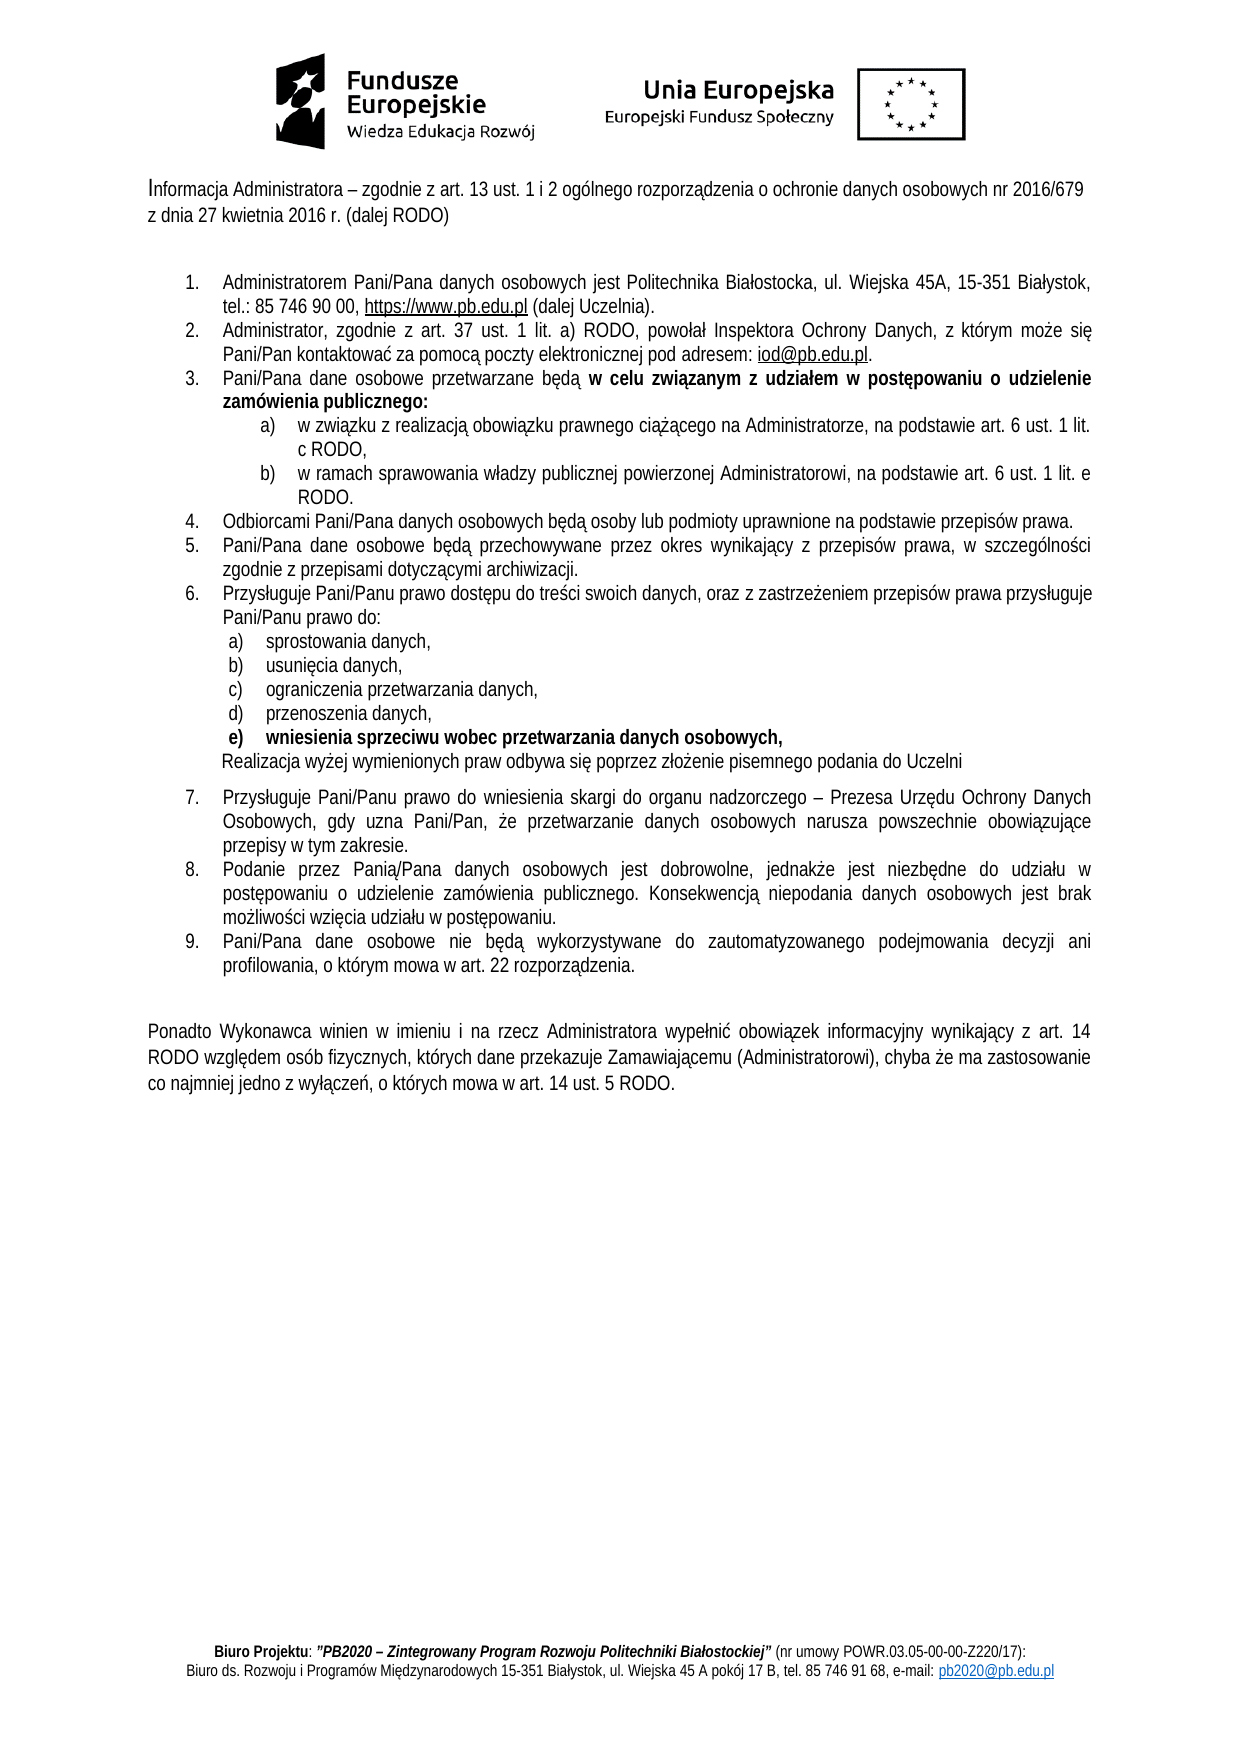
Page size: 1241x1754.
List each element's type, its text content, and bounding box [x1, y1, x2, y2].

list Odbiorcami Pani/Pana danych osobowych będą osoby lub podmioty uprawnione na podstawie przepisów prawa. [185, 509, 1093, 533]
list Przysługuje Pani/Panu prawo dostępu do treści swoich danych, oraz z zastrzeżeniem przepisów prawa przysługuje Pani/Panu prawo do: [185, 581, 1093, 629]
picture [252, 29, 989, 173]
text Realizacja wyżej wymienionych praw odbywa się poprzez złożenie pisemnego podania do Uczelni [221, 749, 1093, 773]
list Podanie przez Panią/Pana danych osobowych jest dobrowolne, jednakże jest niezbędne do udziału w postępowaniu o udzielenie zamówienia publicznego. Konsekwencją niepodania danych osobowych jest brak możliwości wzięcia udziału w postępowaniu. [185, 857, 1093, 928]
text Informacja Administratora – zgodnie z art. 13 ust. 1 i 2 ogólnego rozporządzenia o ochronie danych osobowych nr 2016/679 z dnia 27 kwietnia 2016 r. (dalej RODO) [148, 173, 1093, 227]
list wniesienia sprzeciwu wobec przetwarzania danych osobowych, [228, 725, 1093, 749]
list przenoszenia danych, [228, 701, 1093, 725]
list Przysługuje Pani/Panu prawo do wniesienia skargi do organu nadzorczego – Prezesa Urzędu Ochrony Danych Osobowych, gdy uzna Pani/Pan, że przetwarzanie danych osobowych narusza powszechnie obowiązujące przepisy w tym zakresie. [185, 785, 1093, 857]
list w ramach sprawowania władzy publicznej powierzonej Administratorowi, na podstawie art. 6 ust. 1 lit. e RODO. [260, 461, 1093, 509]
list usunięcia danych, [228, 653, 1093, 677]
text Ponadto Wykonawca winien w imieniu i na rzecz Administratora wypełnić obowiązek informacyjny wynikający z art. 14 RODO względem osób fizycznych, których dane przekazuje Zamawiającemu (Administratorowi), chyba że ma zastosowanie co najmniej jedno z wyłączeń, o których mowa w art. 14 ust. 5 RODO. [148, 1019, 1093, 1094]
list Pani/Pana dane osobowe nie będą wykorzystywane do zautomatyzowanego podejmowania decyzji ani profilowania, o którym mowa w art. 22 rozporządzenia. [185, 928, 1093, 976]
list Pani/Pana dane osobowe będą przechowywane przez okres wynikający z przepisów prawa, w szczególności zgodnie z przepisami dotyczącymi archiwizacji. [185, 533, 1093, 581]
list Administratorem Pani/Pana danych osobowych jest Politechnika Białostocka, ul. Wiejska 45A, 15-351 Białystok, tel.: 85 746 90 00, https://www.pb.edu.pl (dalej Uczelnia). [185, 270, 1093, 318]
list w związku z realizacją obowiązku prawnego ciążącego na Administratorze, na podstawie art. 6 ust. 1 lit. c RODO, [260, 413, 1093, 461]
list Pani/Pana dane osobowe przetwarzane będą w celu związanym z udziałem w postępowaniu o udzielenie zamówienia publicznego: [185, 366, 1093, 413]
list sprostowania danych, [228, 629, 1093, 653]
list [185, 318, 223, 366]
list ograniczenia przetwarzania danych, [228, 677, 1093, 701]
